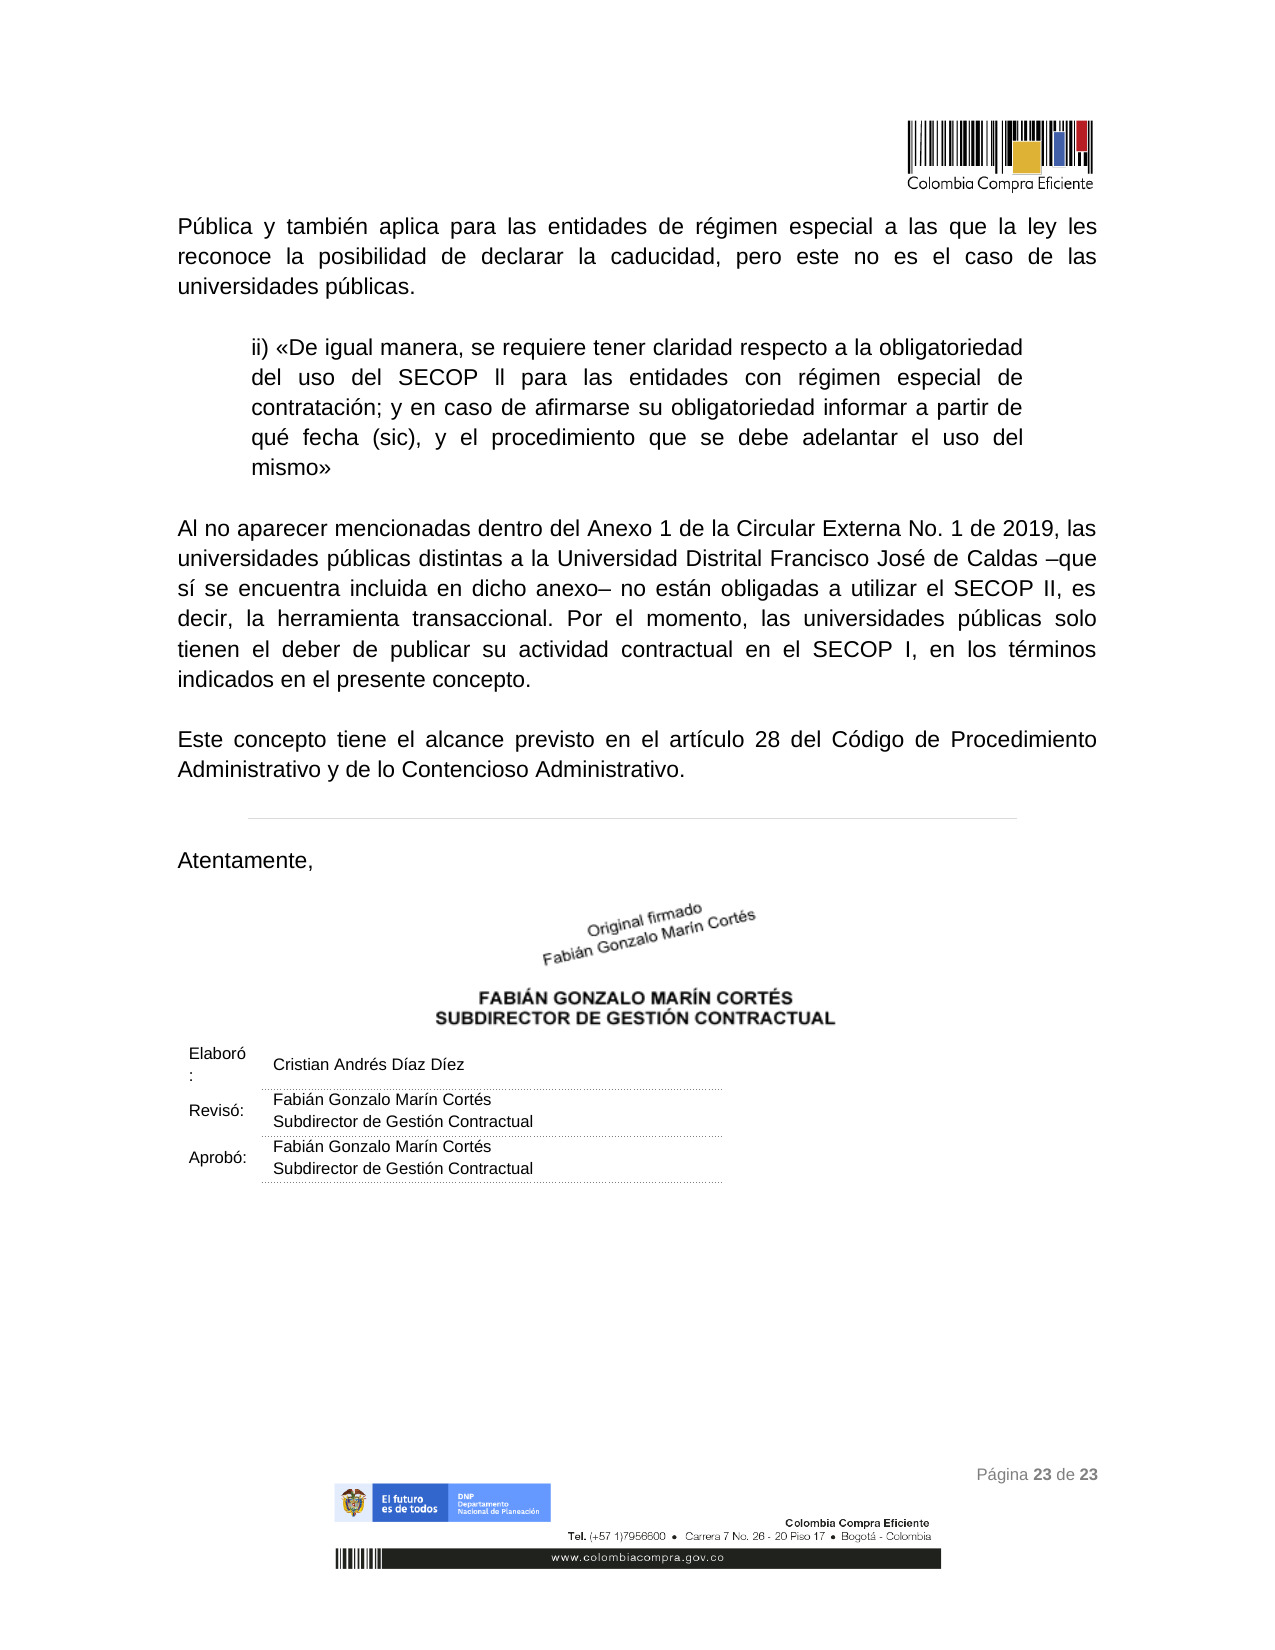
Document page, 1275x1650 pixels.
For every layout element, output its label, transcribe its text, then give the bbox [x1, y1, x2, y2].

picture [899, 114, 1099, 196]
text Atentamente, [177, 847, 1098, 873]
table_header Elaboró: [177, 1044, 262, 1089]
text Este concepto tiene el alcance previsto en el artículo 28 del Código de Procedimiento Administrativo y de lo Contencioso Administrativo. [177, 726, 1098, 783]
text ii) «De igual manera, se requiere tener claridad respecto a la obligatoriedad del uso del SECOP ll para las entidades con régimen especial de contratación; y en caso de afirmarse su obligatoriedad informar a partir de qué fecha (sic), y el procedimiento que se debe adelantar el uso del mismo» [251, 333, 1024, 481]
table_cell Aprobó: [177, 1136, 262, 1182]
picture [410, 877, 866, 1040]
table_header Cristian Andrés Díaz Díez [262, 1044, 721, 1089]
table_cell Fabián Gonzalo Marín Cortés Subdirector de Gestión Contractual [262, 1136, 721, 1182]
table_cell Fabián Gonzalo Marín Cortés Subdirector de Gestión Contractual [262, 1089, 721, 1136]
text Al no aparecer mencionadas dentro del Anexo 1 de la Circular Externa No. 1 de 2019, las universidades públicas distintas a la Universidad Distrital Francisco José de Caldas –que sí se encuentra incluida en dicho anexo– no están obligadas a utilizar el SECOP II, es decir, la herramienta transaccional. Por el momento, las universidades públicas solo tienen el deber de publicar su actividad contractual en el SECOP I, en los términos indicados en el presente concepto. [177, 515, 1098, 692]
picture [334, 1483, 942, 1569]
table_cell Revisó: [177, 1089, 262, 1136]
